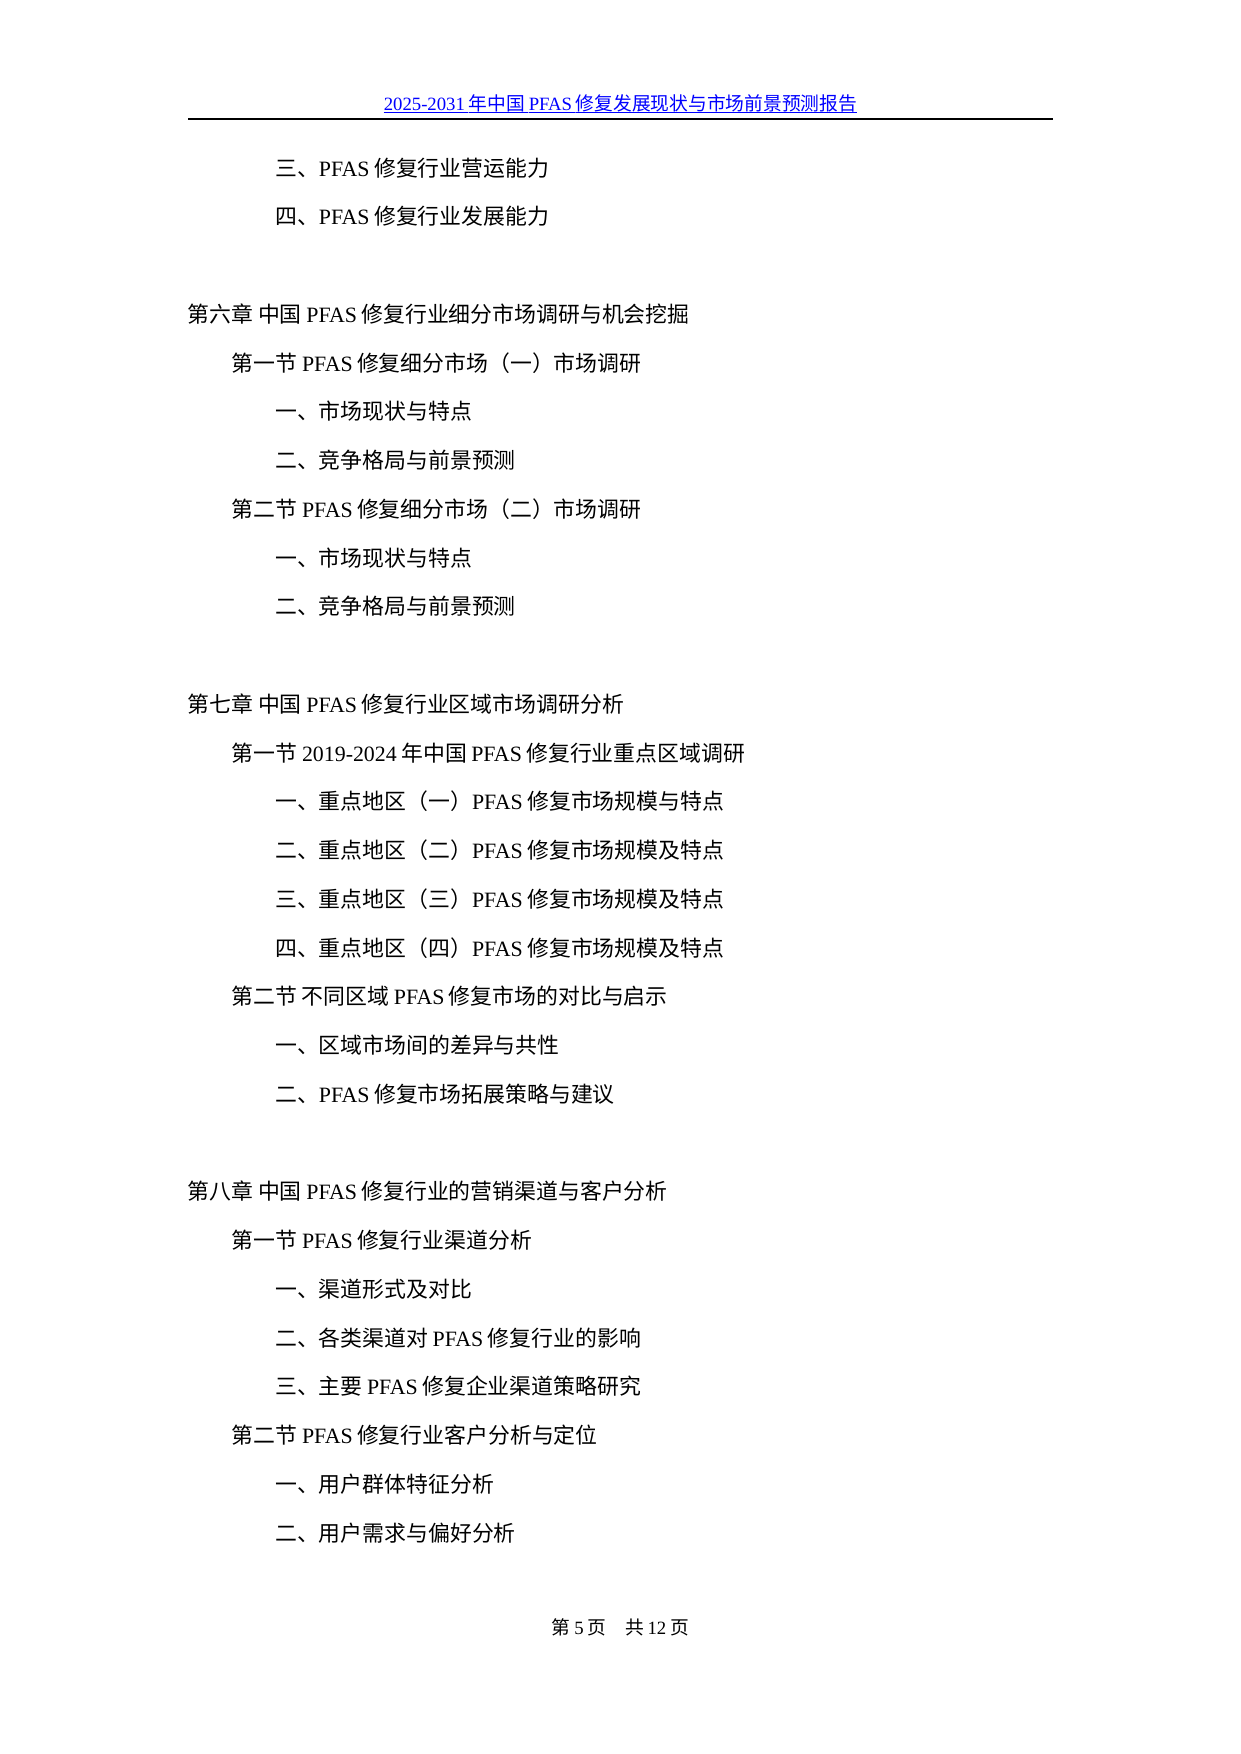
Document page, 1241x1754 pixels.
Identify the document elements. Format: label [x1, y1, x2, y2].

text [187, 150, 1053, 1548]
